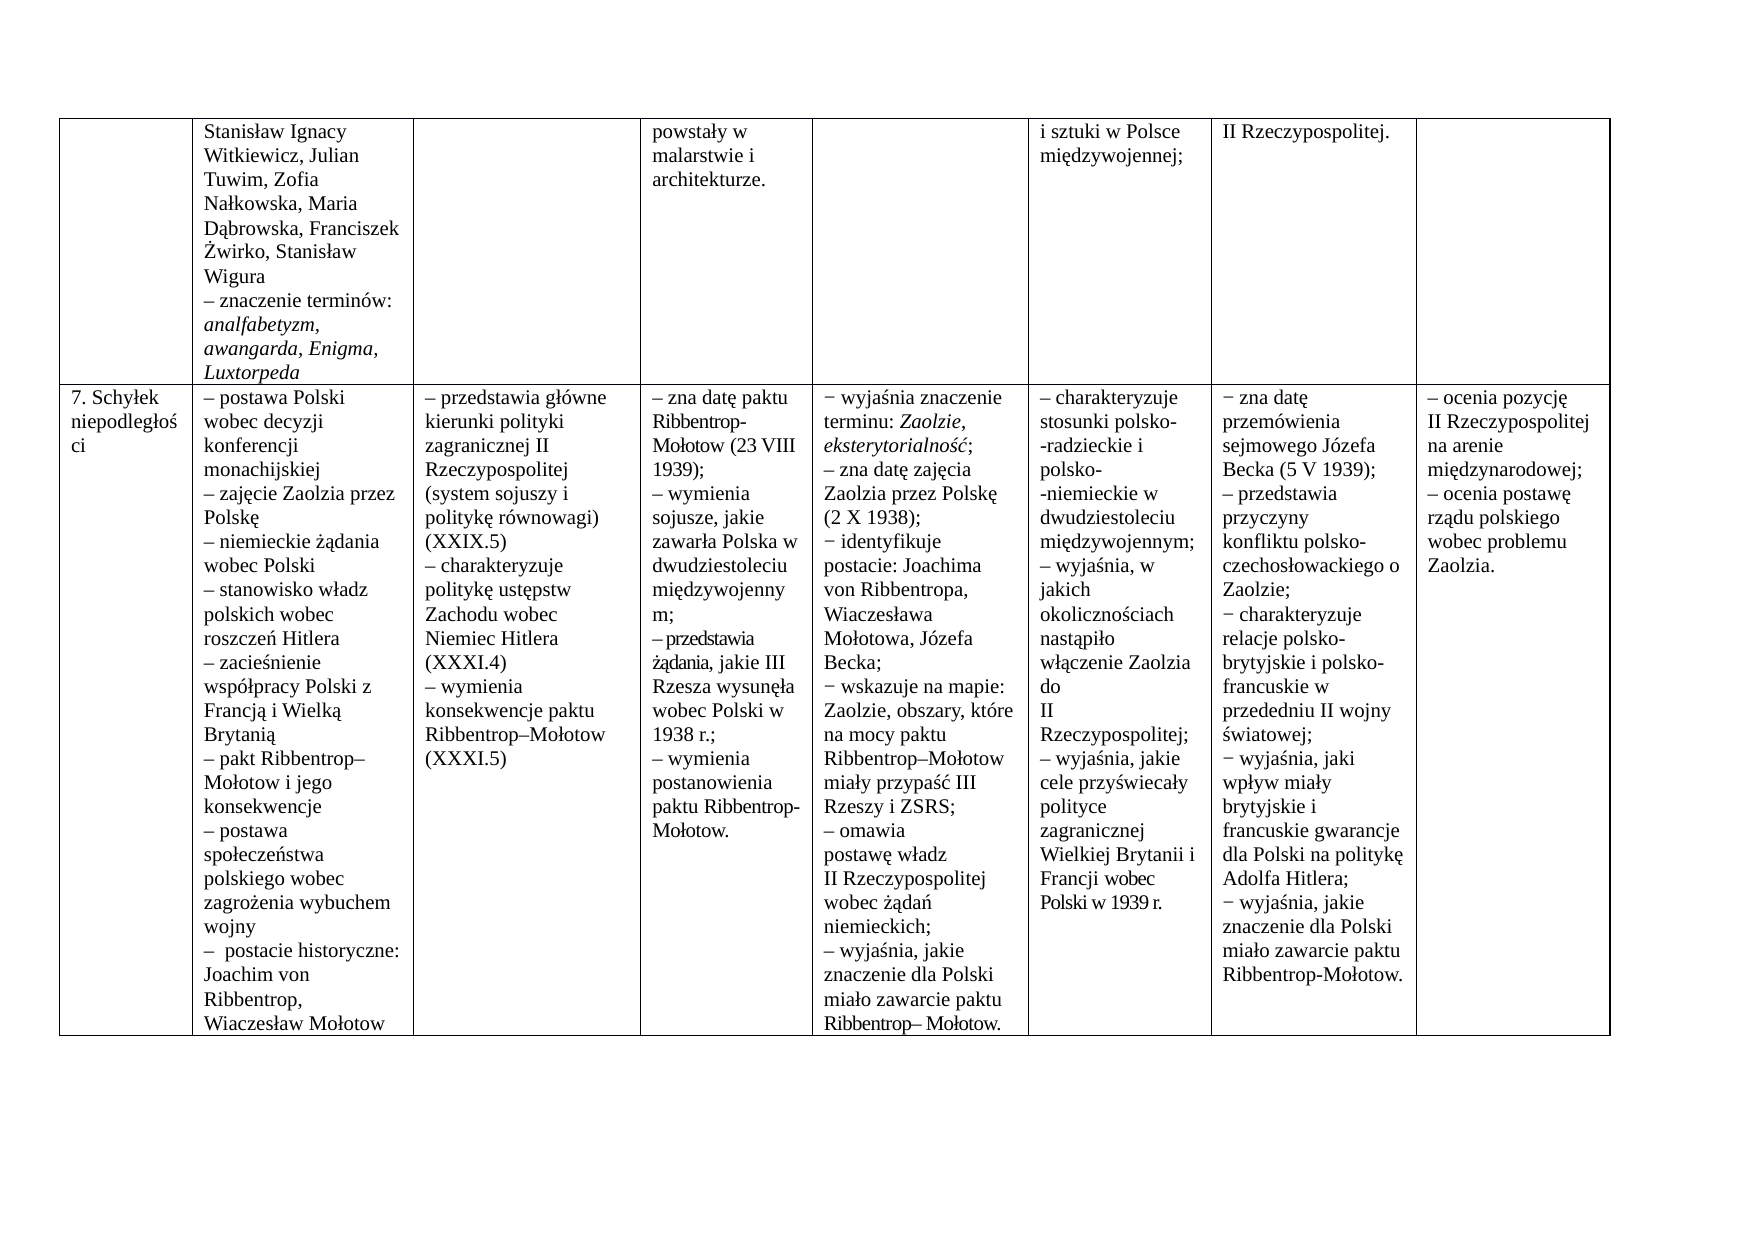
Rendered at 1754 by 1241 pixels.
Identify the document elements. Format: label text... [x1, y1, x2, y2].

table_cell – ocenia pozycję II Rzeczypospolitej na arenie międzynarodowej; – ocenia postawę rządu polskiego wobec problemu Zaolzia. [1417, 385, 1609, 1034]
table_cell – postawa Polski wobec decyzji konferencji monachijskiej – zajęcie Zaolzia przez Polskę – niemieckie żądania wobec Polski – stanowisko władz polskich wobec roszczeń Hitlera – zacieśnienie współpracy Polski z Francją i Wielką Brytanią – pakt Ribbentrop–Mołotow i jego konsekwencje – postawa społeczeństwa polskiego wobec zagrożenia wybuchem wojny – postacie historyczne: Joachim von Ribbentrop, Wiaczesław Mołotow [193, 385, 413, 1034]
table_cell – charakteryzuje stosunki polsko- -radzieckie i polsko- -niemieckie w dwudziestoleciu międzywojennym; – wyjaśnia, w jakich okolicznościach nastąpiło włączenie Zaolzia do II Rzeczypospolitej; – wyjaśnia, jakie cele przyświecały polityce zagranicznej Wielkiej Brytanii i Francji wobec Polski w 1939 r. [1029, 385, 1211, 1034]
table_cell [1417, 119, 1609, 384]
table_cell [641, 119, 812, 384]
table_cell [193, 119, 413, 384]
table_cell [813, 119, 1028, 384]
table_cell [1212, 119, 1416, 384]
table_cell – przedstawia główne kierunki polityki zagranicznej II Rzeczypospolitej (system sojuszy i politykę równowagi) (XXIX.5) – charakteryzuje politykę ustępstw Zachodu wobec Niemiec Hitlera (XXXI.4) – wymienia konsekwencje paktu Ribbentrop–Mołotow (XXXI.5) [414, 385, 640, 1034]
table_cell 7. Schyłek niepodległości [60, 385, 192, 1034]
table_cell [414, 119, 640, 384]
table_cell – zna datę paktu Ribbentrop-Mołotow (23 VIII 1939); – wymienia sojusze, jakie zawarła Polska w dwudziestoleciu międzywojennym; – przedstawia żądania, jakie III Rzesza wysunęła wobec Polski w 1938 r.; – wymienia postanowienia paktu Ribbentrop- Mołotow. [641, 385, 812, 1034]
table_cell − wyjaśnia znaczenie terminu: Zaolzie, eksterytorialność; – zna datę zajęcia Zaolzia przez Polskę (2 X 1938); − identyfikuje postacie: Joachima von Ribbentropa, Wiaczesława Mołotowa, Józefa Becka; − wskazuje na mapie: Zaolzie, obszary, które na mocy paktu Ribbentrop–Mołotow miały przypaść III Rzeszy i ZSRS; – omawia postawę władz II Rzeczypospolitej wobec żądań niemieckich; – wyjaśnia, jakie znaczenie dla Polski miało zawarcie paktu Ribbentrop– Mołotow. [813, 385, 1028, 1034]
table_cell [1029, 119, 1211, 384]
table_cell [60, 119, 192, 384]
table_cell − zna datę przemówienia sejmowego Józefa Becka (5 V 1939); – przedstawia przyczyny konfliktu polsko- czechosłowackiego o Zaolzie; − charakteryzuje relacje polsko-brytyjskie i polsko-francuskie w przededniu II wojny światowej; − wyjaśnia, jaki wpływ miały brytyjskie i francuskie gwarancje dla Polski na politykę Adolfa Hitlera; − wyjaśnia, jakie znaczenie dla Polski miało zawarcie paktu Ribbentrop-Mołotow. [1212, 385, 1416, 1034]
